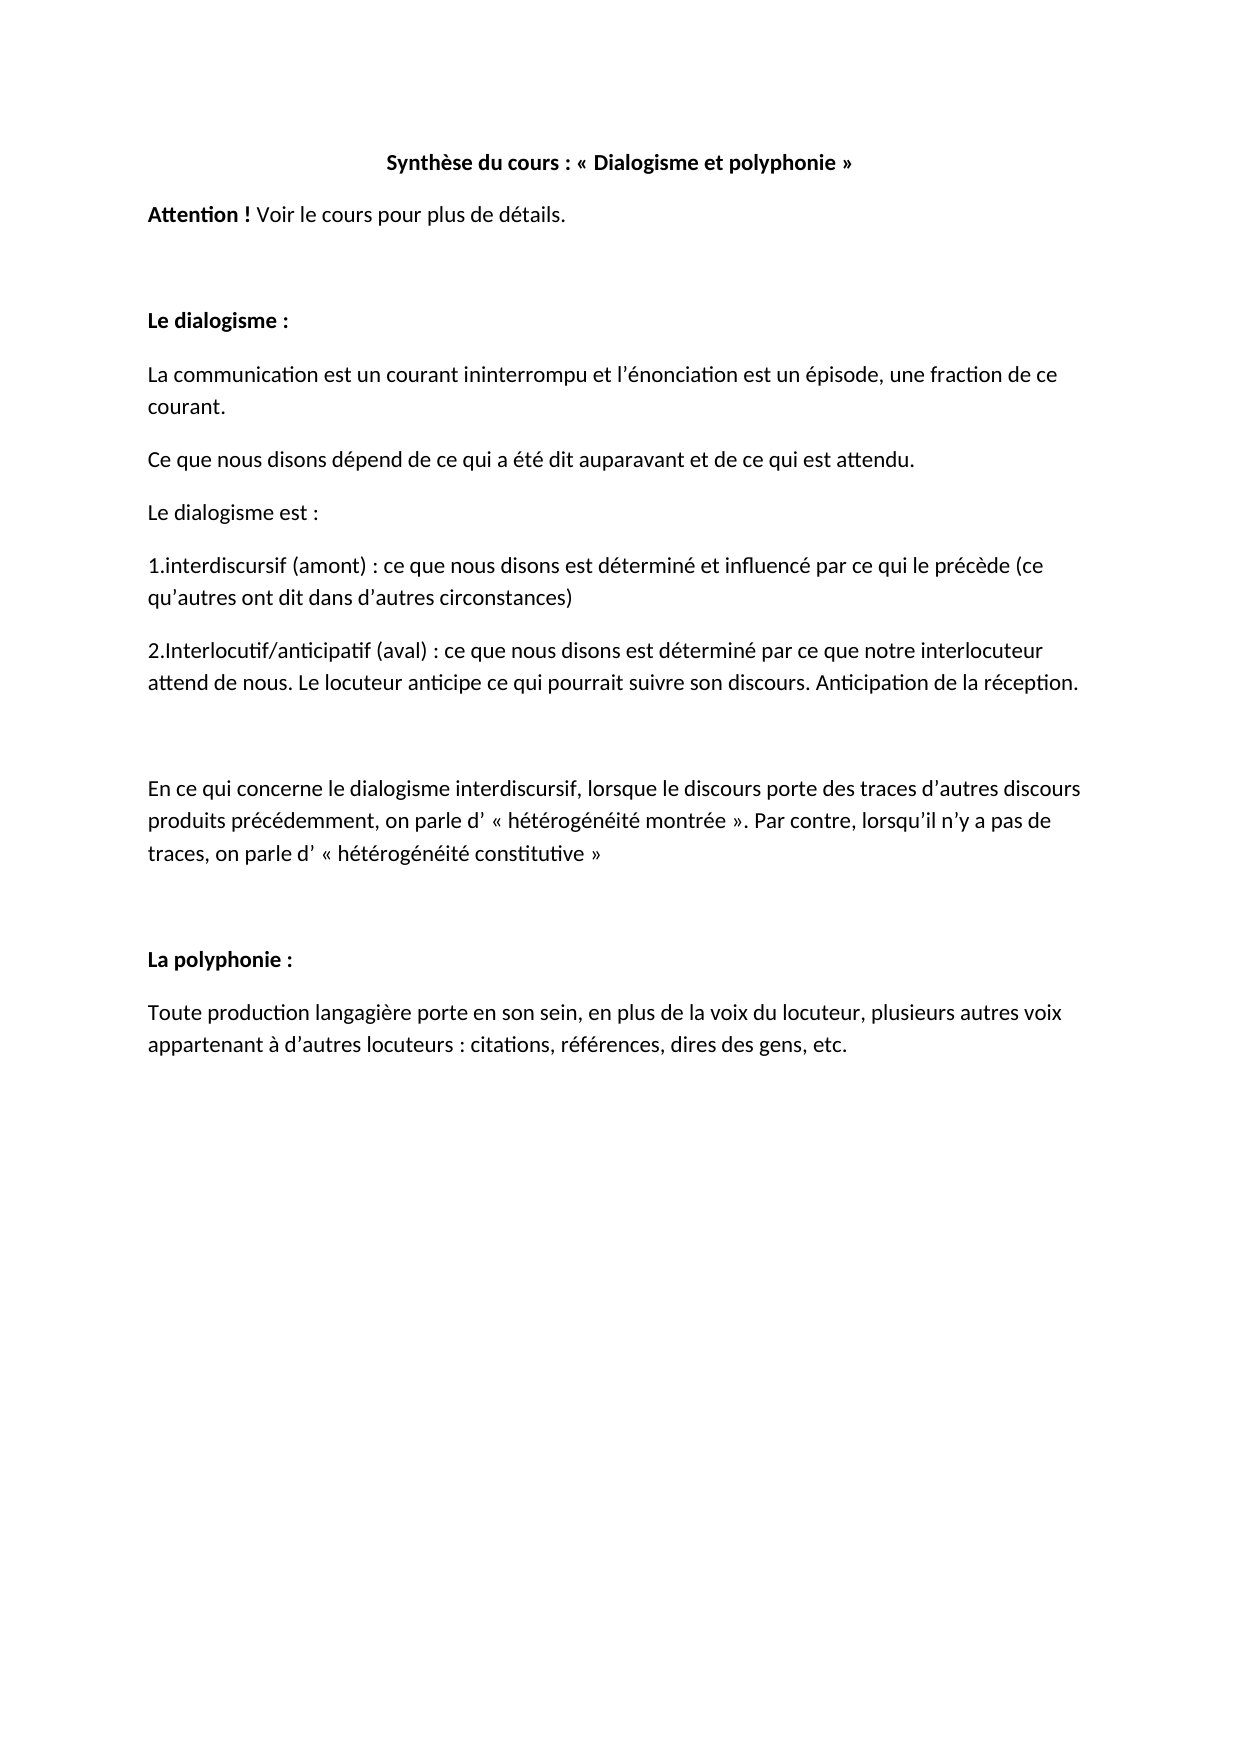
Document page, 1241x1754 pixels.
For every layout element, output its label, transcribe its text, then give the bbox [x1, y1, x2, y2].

text La communication est un courant ininterrompu et l’énonciation est un épisode, une fraction de ce courant. [148, 360, 1093, 420]
text En ce qui concerne le dialogisme interdiscursif, lorsque le discours porte des traces d’autres discours produits précédemment, on parle d’ « hétérogénéité montrée ». Par contre, lorsqu’il n’y a pas de traces, on parle d’ « hétérogénéité constitutive » [148, 774, 1093, 867]
text Toute production langagière porte en son sein, en plus de la voix du locuteur, plusieurs autres voix appartenant à d’autres locuteurs : citations, références, dires des gens, etc. [148, 998, 1093, 1058]
text Ce que nous disons dépend de ce qui a été dit auparavant et de ce qui est attendu. [148, 445, 1093, 473]
text Le dialogisme : [148, 307, 1093, 335]
text 2.Interlocutif/anticipatif (aval) : ce que nous disons est déterminé par ce que notre interlocuteur attend de nous. Le locuteur anticipe ce qui pourrait suivre son discours. Anticipation de la réception. [148, 636, 1093, 696]
text 1.interdiscursif (amont) : ce que nous disons est déterminé et influencé par ce qui le précède (ce qu’autres ont dit dans d’autres circonstances) [148, 551, 1093, 611]
text La polyphonie : [148, 945, 1093, 973]
text Le dialogisme est : [148, 498, 1093, 526]
text Attention ! Voir le cours pour plus de détails. [148, 201, 1093, 229]
text Synthèse du cours : « Dialogisme et polyphonie » [148, 148, 1093, 176]
